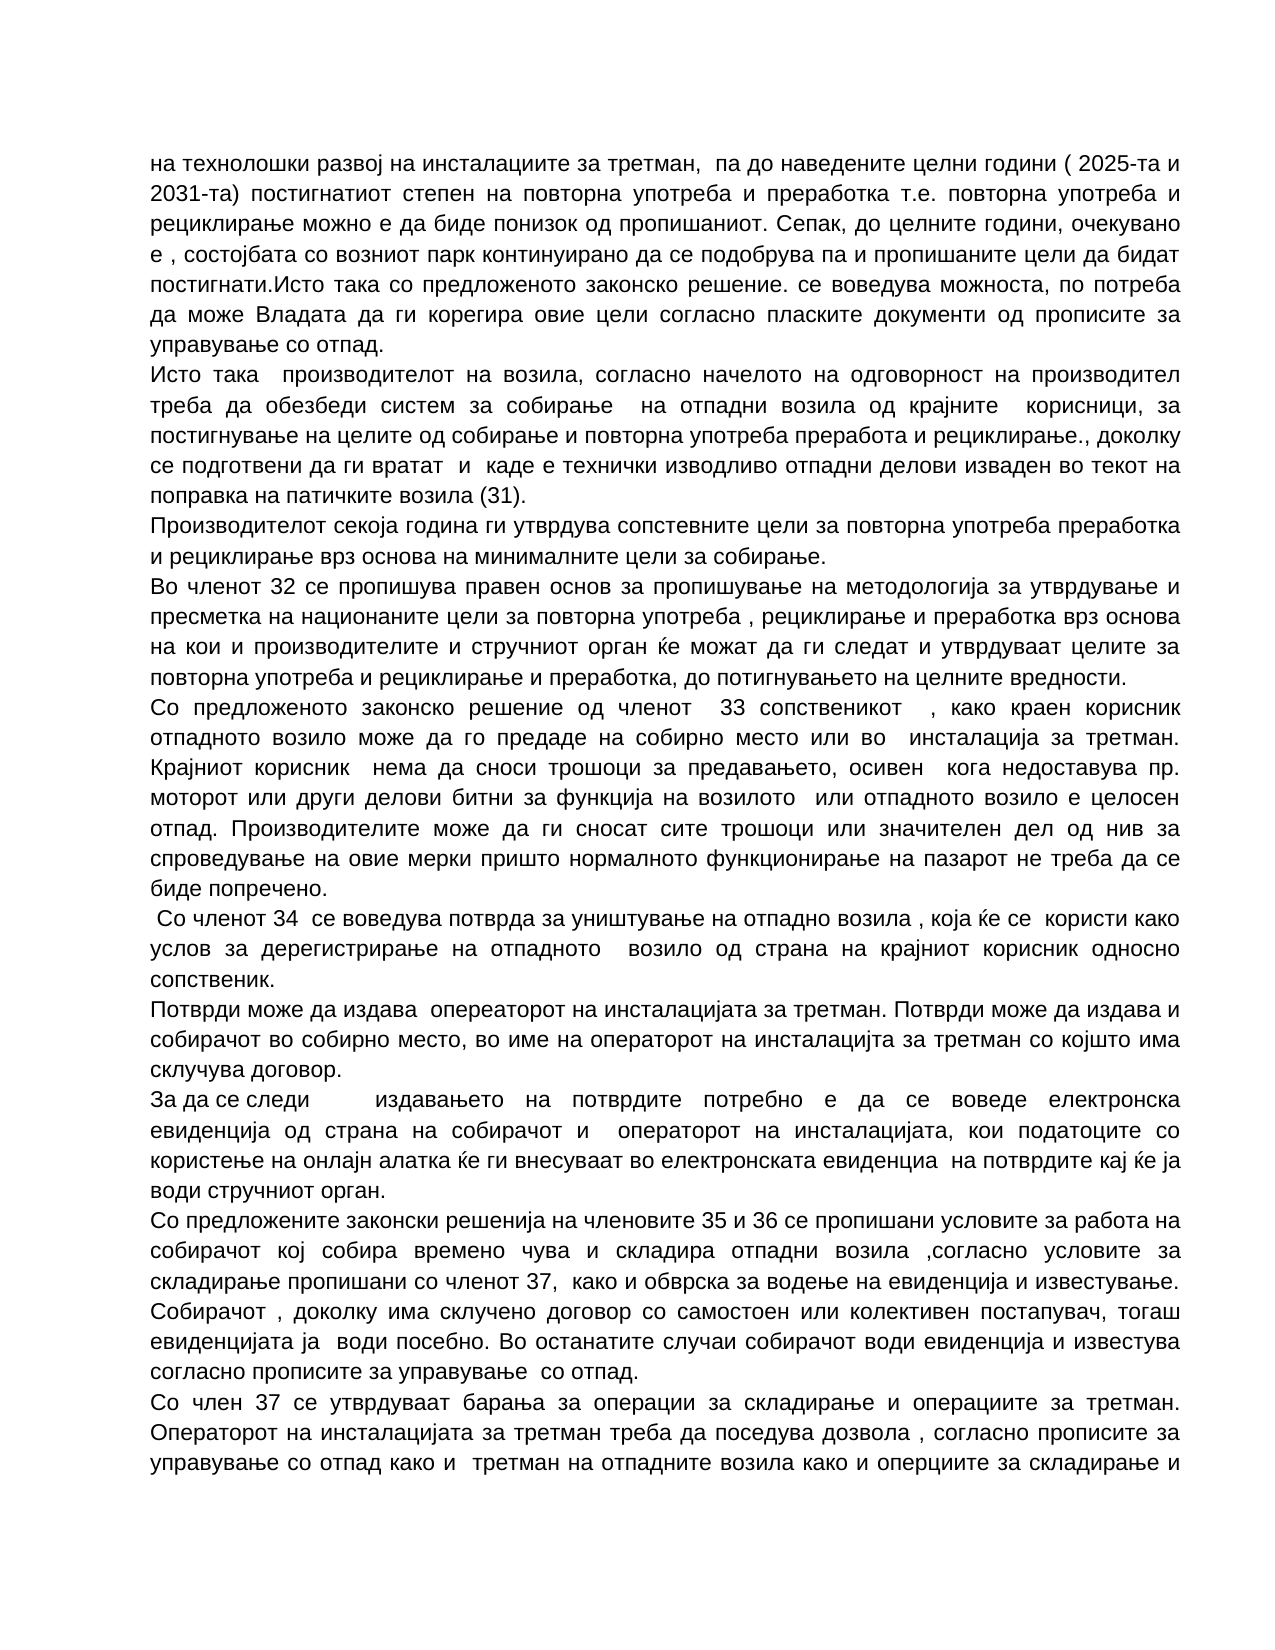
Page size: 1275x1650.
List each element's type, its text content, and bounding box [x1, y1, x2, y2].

text За да се следи издавањето на потврдите потребно е да се воведе електронска евиденција од страна на собирачот и операторот на инсталацијата, кои податоците со користење на онлајн алатка ќе ги внесуваат во електронската евиденциа на потврдите кај ќе ја води стручниот орган. [150, 1086, 1181, 1203]
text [150, 150, 1181, 358]
text Со предложените законски решенија на членовите 35 и 36 се пропишани условите за работа на собирачот кој собира времено чува и складира отпадни возила ,согласно условите за складирање пропишани со членот 37, како и обврска за водење на евиденција и известување. Собирачот , доколку има склучено договор со самостоен или колективен постапувач, тогаш евиденцијата ја води посебно. Во останатите случаи собирачот води евиденција и известува согласно прописите за управување со отпад. [150, 1207, 1181, 1385]
text Исто така производителот на возила, согласно начелото на одговорност на производител треба да обезбеди систем за собирање на отпадни возила од крајните корисници, за постигнување на целите од собирање и повторна употреба преработа и рециклирање., доколку се подготвени да ги вратат и каде е технички изводливо отпадни делови изваден во текот на поправка на патичките возила (31). [150, 361, 1181, 509]
text Потврди може да издава опереаторот на инсталацијата за третман. Потврди може да издава и собирачот во собирно место, во име на операторот на инсталацијта за третман со којшто има склучува договор. [150, 996, 1181, 1083]
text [150, 1388, 1181, 1475]
text Со членот 34 се воведува потврда за уништување на отпадно возила , која ќе се користи како услов за дерегистрирање на отпадното возило од страна на крајниот корисник односно сопственик. [150, 905, 1181, 992]
text Производителот секоја година ги утврдува сопстевните цели за повторна употреба преработка и рециклирање врз основа на минималните цели за собирање. [150, 512, 1181, 569]
text Со предложеното законско решение од членот 33 сопственикот , како краен корисник отпадното возило може да го предаде на собирно место или во инсталација за третман. Крајниот корисник нема да сноси трошоци за предавањето, осивен кога недоставува пр. моторот или други делови битни за функција на возилото или отпадното возило е целосен отпад. Производителите може да ги сносат сите трошоци или значителен дел од нив за спроведување на овие мерки пришто нормалното функционирање на пазарот не треба да се биде попречено. [150, 694, 1181, 901]
text Во членот 32 се пропишува правен основ за пропишување на методологија за утврдување и пресметка на национаните цели за повторна употреба , рециклирање и преработка врз основа на кои и производителите и стручниот орган ќе можат да ги следат и утврдуваат целите за повторна употреба и рециклирање и преработка, до потигнувањето на целните вредности. [150, 573, 1181, 690]
